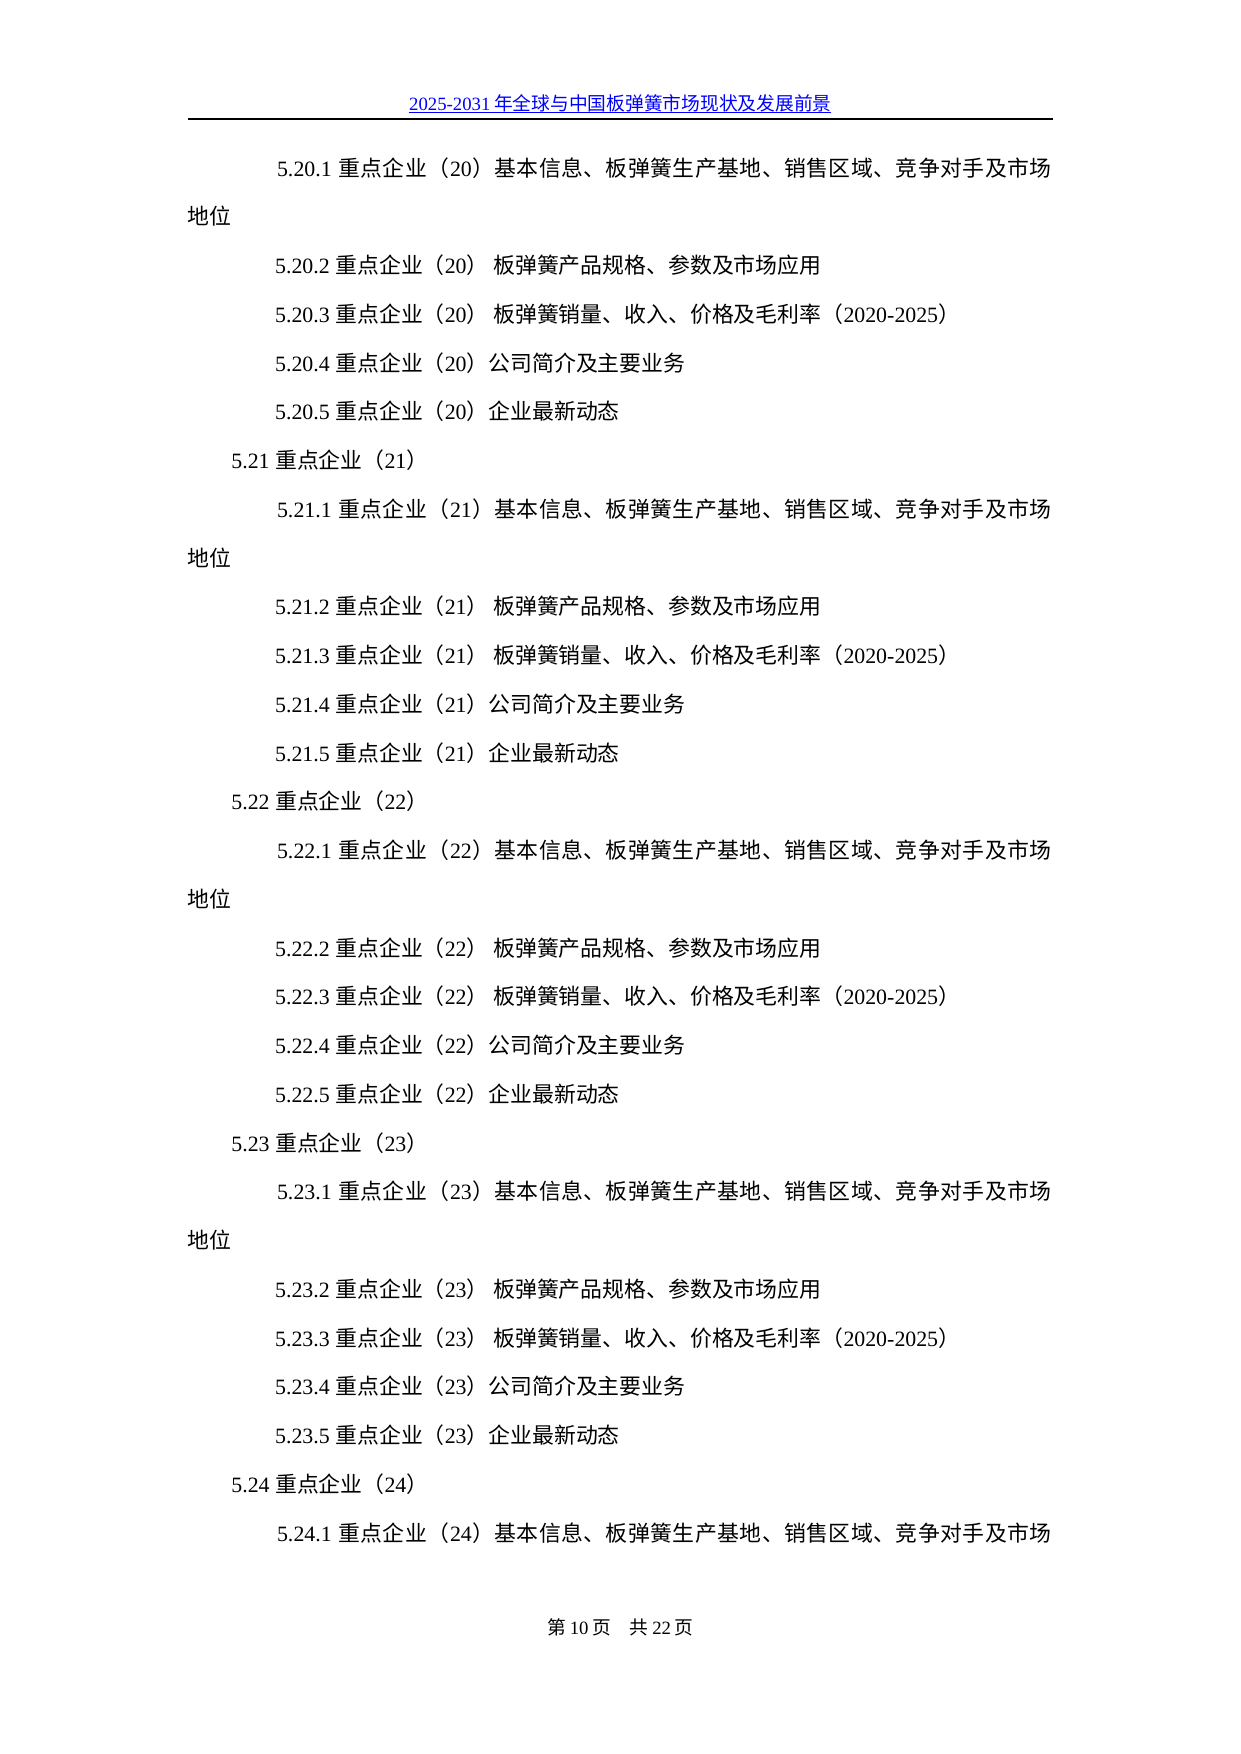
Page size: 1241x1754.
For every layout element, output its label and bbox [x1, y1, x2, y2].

text [187, 150, 1053, 1548]
